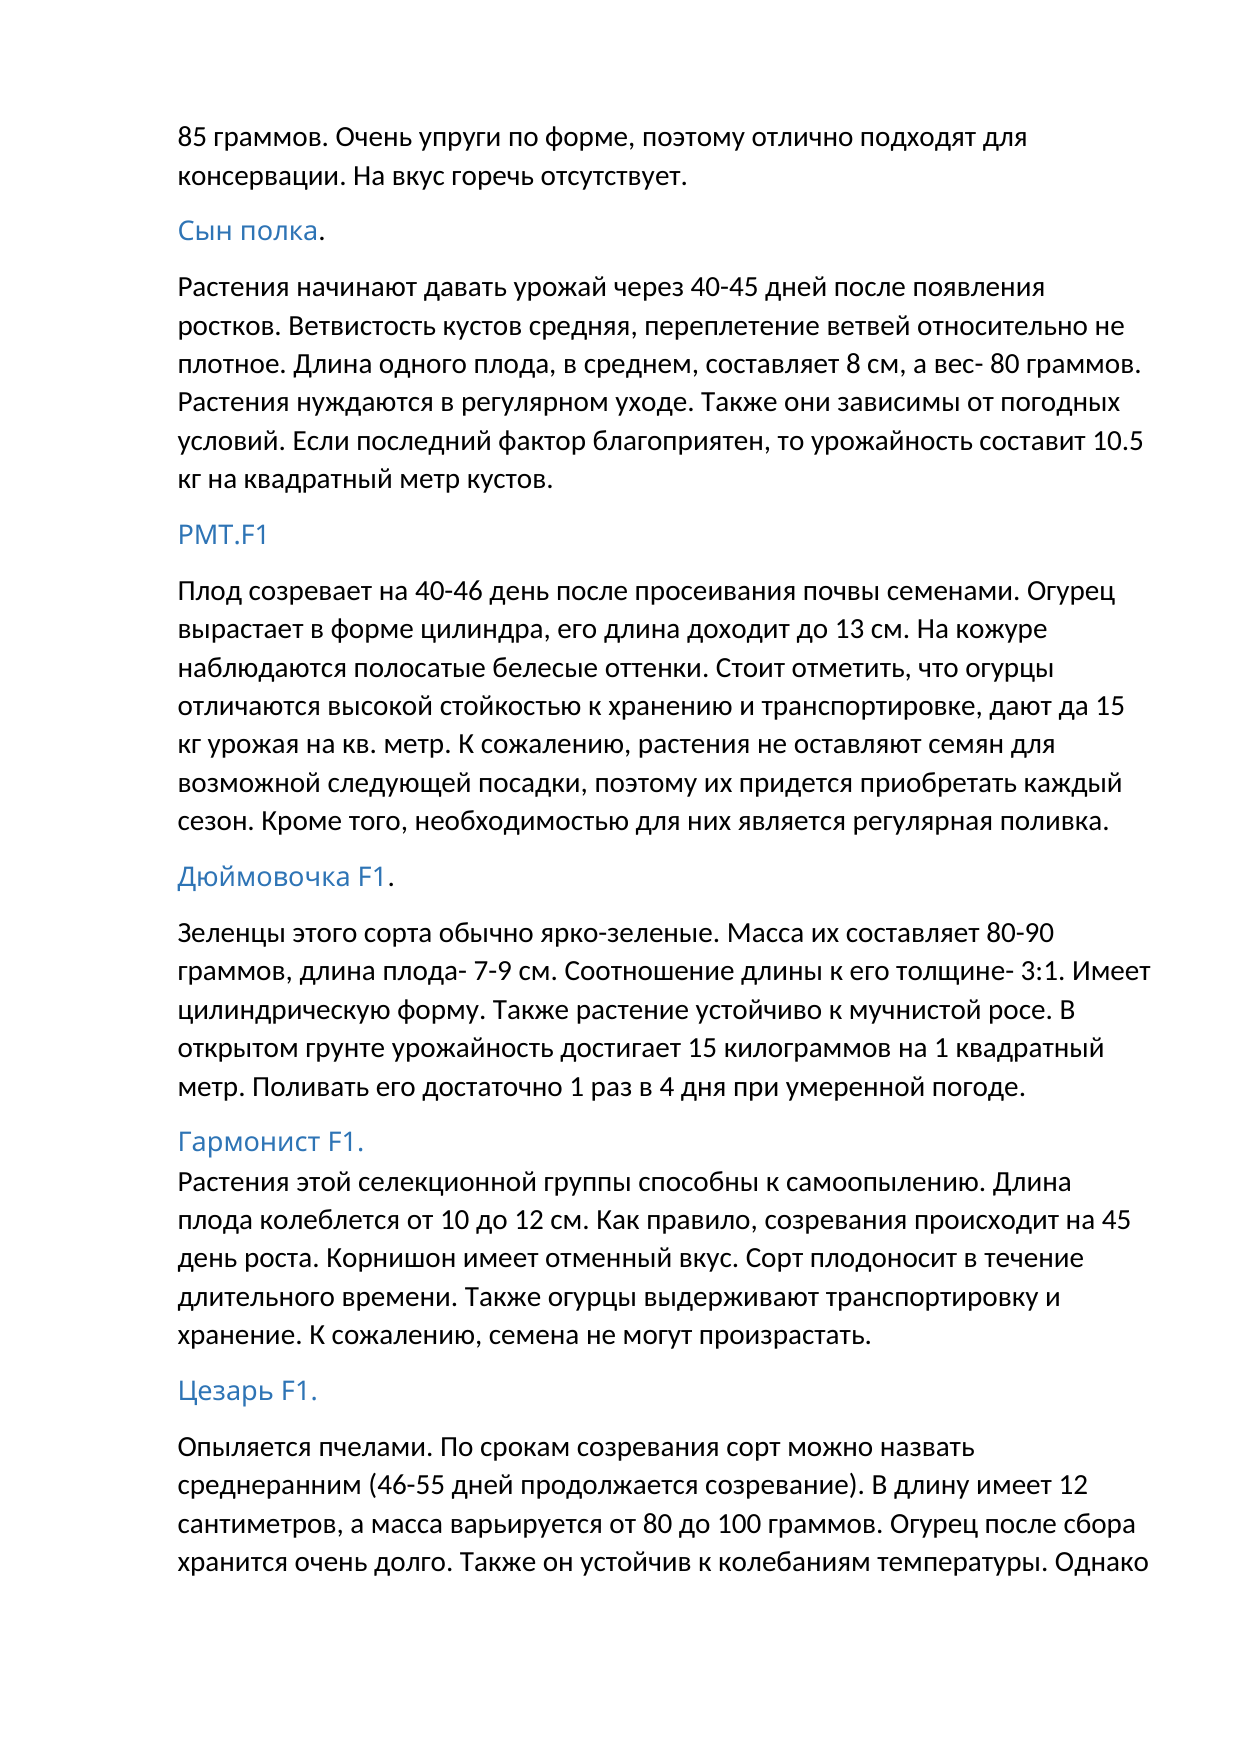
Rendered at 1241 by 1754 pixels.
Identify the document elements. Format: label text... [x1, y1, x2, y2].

text Растения начинают давать урожай через 40-45 дней после появления ростков. Ветвистость кустов средняя, переплетение ветвей относительно не плотное. Длина одного плода, в среднем, составляет 8 см, а вес- 80 граммов. Растения нуждаются в регулярном уходе. Также они зависимы от погодных условий. Если последний фактор благоприятен, то урожайность составит 10.5 кг на квадратный метр кустов. [177, 268, 1152, 496]
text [177, 1428, 1152, 1579]
text Цезарь F1. [177, 1372, 1152, 1408]
text Дюймовочка F1. [177, 858, 1152, 894]
subtitle Гармонист F1. [177, 1123, 1152, 1160]
text Зеленцы этого сорта обычно ярко-зеленые. Масса их составляет 80-90 граммов, длина плода- 7-9 см. Соотношение длины к его толщине- 3:1. Имеет цилиндрическую форму. Также растение устойчиво к мучнистой росе. В открытом грунте урожайность достигает 15 килограммов на 1 квадратный метр. Поливать его достаточно 1 раз в 4 дня при умеренной погоде. [177, 914, 1152, 1103]
text PMT.F1 [177, 515, 1152, 552]
text Растения этой селекционной группы способны к самоопылению. Длина плода колеблется от 10 до 12 см. Как правило, созревания происходит на 45 день роста. Корнишон имеет отменный вкус. Сорт плодоносит в течение длительного времени. Также огурцы выдерживают транспортировку и хранение. К сожалению, семена не могут произрастать. [177, 1163, 1152, 1352]
text Плод созревает на 40-46 день после просеивания почвы семенами. Огурец вырастает в форме цилиндра, его длина доходит до 13 см. На кожуре наблюдаются полосатые белесые оттенки. Стоит отметить, что огурцы отличаются высокой стойкостью к хранению и транспортировке, дают да 15 кг урожая на кв. метр. К сожалению, растения не оставляют семян для возможной следующей посадки, поэтому их придется приобретать каждый сезон. Кроме того, необходимостью для них является регулярная поливка. [177, 572, 1152, 838]
text Сын полка. [177, 212, 1152, 248]
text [177, 118, 1152, 192]
